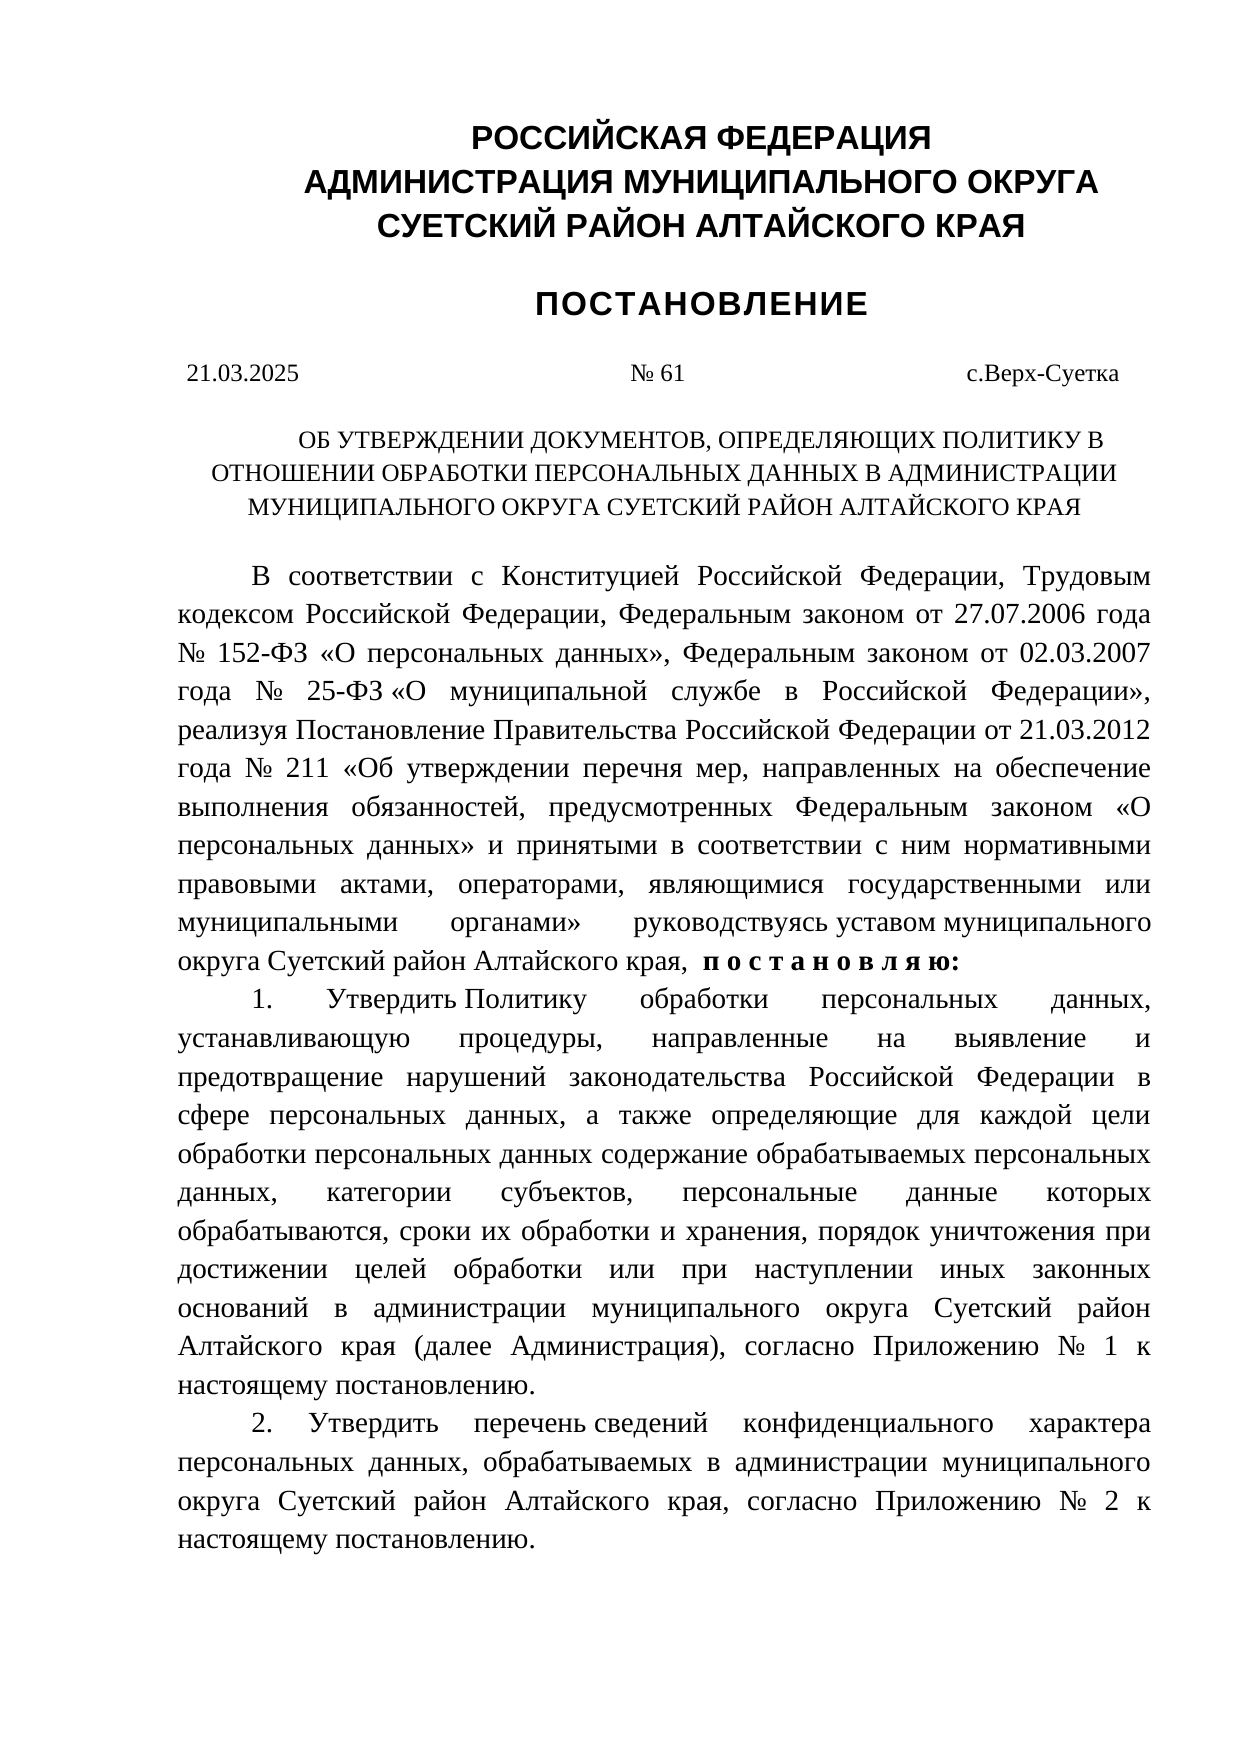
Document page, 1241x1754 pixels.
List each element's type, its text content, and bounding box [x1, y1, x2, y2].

text СУЕТСКИЙ РАЙОН АЛТАЙСКОГО КРАЯ [177, 206, 1152, 245]
text 2. Утвердить перечень сведений конфиденциального характера персональных данных, обрабатываемых в администрации муниципального округа Суетский район Алтайского края, согласно Приложению № 2 к настоящему постановлению. [177, 1406, 1152, 1555]
text 21.03.2025 № 61 с.Верх-Суетка [177, 358, 1152, 387]
text АДМИНИСТРАЦИЯ МУНИЦИПАЛЬНОГО ОКРУГА [177, 162, 1152, 201]
text ОБ УТВЕРЖДЕНИИ ДОКУМЕНТОВ, ОПРЕДЕЛЯЮЩИХ ПОЛИТИКУ В ОТНОШЕНИИ ОБРАБОТКИ ПЕРСОНАЛЬНЫХ ДАННЫХ В АДМИНИСТРАЦИИ МУНИЦИПАЛЬНОГО ОКРУГА СУЕТСКИЙ РАЙОН АЛТАЙСКОГО КРАЯ [177, 426, 1152, 520]
text РОССИЙСКАЯ ФЕДЕРАЦИЯ [177, 118, 1152, 157]
text В соответствии с Конституцией Российской Федерации, Трудовым кодексом Российской Федерации, Федеральным законом от 27.07.2006 года № 152-ФЗ «О персональных данных», Федеральным законом от 02.03.2007 года № 25-ФЗ «О муниципальной службе в Российской Федерации», реализуя Постановление Правительства Российской Федерации от 21.03.2012 года № 211 «Об утверждении перечня мер, направленных на обеспечение выполнения обязанностей, предусмотренных Федеральным законом «О персональных данных» и принятыми в соответствии с ним нормативными правовыми актами, операторами, являющимися государственными или муниципальными органами» руководствуясь уставом муниципального округа Суетский район Алтайского края, п о с т а н о в л я ю: [177, 558, 1152, 977]
text 1. Утвердить Политику обработки персональных данных, устанавливающую процедуры, направленные на выявление и предотвращение нарушений законодательства Российской Федерации в сфере персональных данных, а также определяющие для каждой цели обработки персональных данных содержание обрабатываемых персональных данных, категории субъектов, персональные данные которых обрабатываются, сроки их обработки и хранения, порядок уничтожения при достижении целей обработки или при наступлении иных законных оснований в администрации муниципального округа Суетский район Алтайского края (далее Администрация), согласно Приложению № 1 к настоящему постановлению. [177, 982, 1152, 1401]
text ПОСТАНОВЛЕНИЕ [177, 284, 1152, 322]
